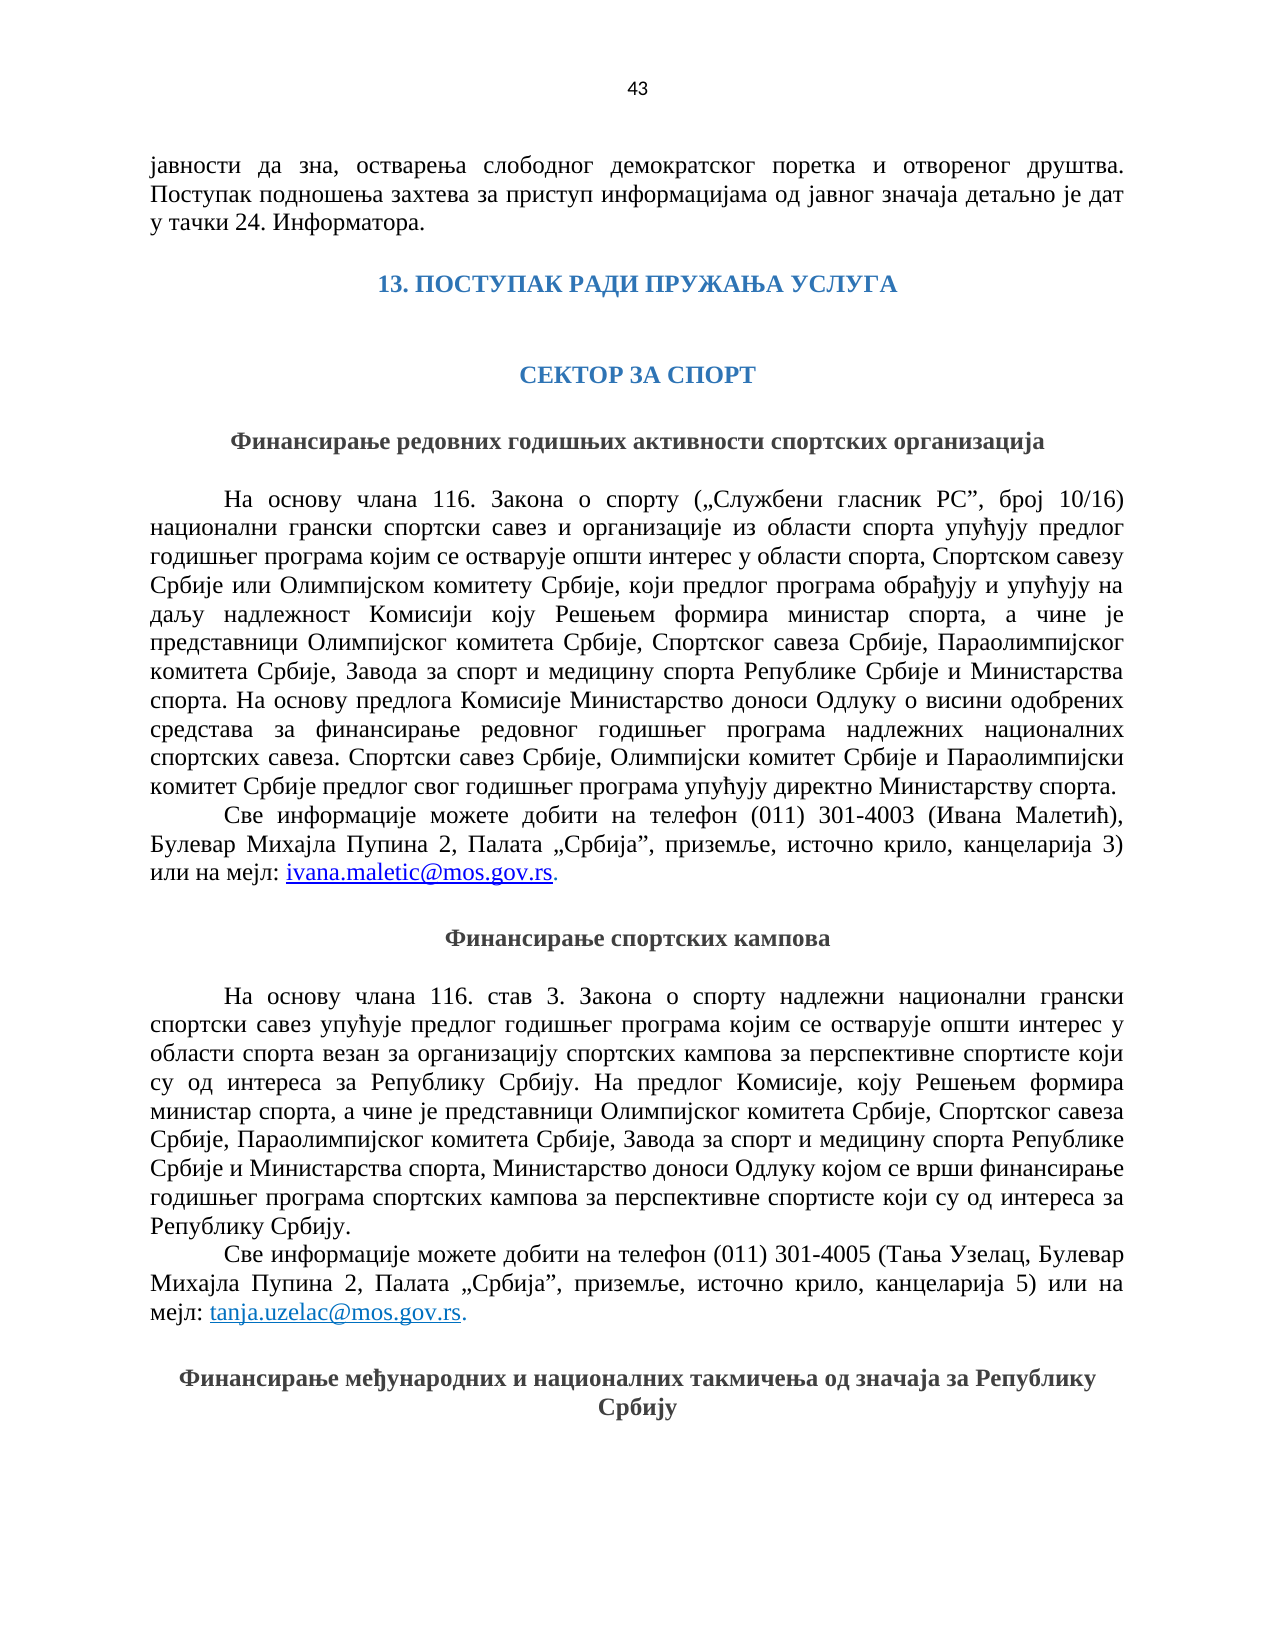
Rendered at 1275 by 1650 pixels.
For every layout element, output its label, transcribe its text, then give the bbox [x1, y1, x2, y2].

text Све информације можете добити на телефон (011) 301-4003 (Ивана Малетић), Булевар Михаjла Пупина 2, Палата „Србијаˮ, приземље, источно крило, канцеларија 3) или на мејл: ivana.maletic@mos.gov.rs. [150, 800, 1125, 886]
text На основу члана 116. Закона о спорту („Службени гласник РС”, број 10/16) национални грански спортски савез и организације из области спорта упућују предлог годишњег програма којим се остварује општи интерес у области спорта, Спортском савезу Србије или Олимпијском комитету Србије, који предлог програма обрађују и упућују на даљу надлежност Комисији коју Решењем формира министар спорта, а чине је представници Олимпијског комитета Србије, Спортског савеза Србије, Параолимпијског комитета Србије, Завода за спорт и медицину спорта Републике Србије и Министарства спорта. На основу предлога Комисије Министарство доноси Одлуку о висини одобрених средстава за финансирање редовног годишњег програма надлежних националних спортских савеза. Спортски савез Србије, Олимпијски комитет Србије и Параолимпијски комитет Србије предлог свог годишњег програма упућују директно Министарству спорта. [150, 484, 1125, 800]
subtitle Финансирање међународних и националних такмичења од значаја за Републику Србију [150, 1363, 1125, 1420]
subtitle 13. ПОСТУПАК РАДИ ПРУЖАЊА УСЛУГА [150, 269, 1125, 298]
subtitle Финансирање редовних годишњих активности спортских организација [150, 426, 1125, 455]
text На основу члана 116. став 3. Закона о спорту надлежни национални грански спортски савез упућује предлог годишњег програма којим се остварује општи интерес у области спорта везан за организацију спортских кампова за перспективне спортисте који су од интереса за Републику Србију. На предлог Комисије, коју Решењем формира министар спорта, а чине је представници Олимпијског комитета Србије, Спортског савеза Србије, Параолимпијског комитета Србије, Завода за спорт и медицину спорта Републике Србије и Министарства спорта, Министарство доноси Одлуку којом се врши финансирање годишњег програма спортских кампова за перспективне спортисте који су од интереса за Републику Србију. [150, 981, 1125, 1239]
text Све информације можете добити на телефон (011) 301-4005 (Тања Узелац, Булевар Михаjла Пупина 2, Палата „Србијаˮ, приземље, источно крило, канцеларија 5) или на мејл: tanja.uzelac@mos.gov.rs. [150, 1239, 1125, 1326]
subtitle Финансирање спортских кампова [150, 923, 1125, 952]
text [150, 150, 1125, 236]
subtitle СЕКТОР ЗА СПОРТ [150, 360, 1125, 389]
